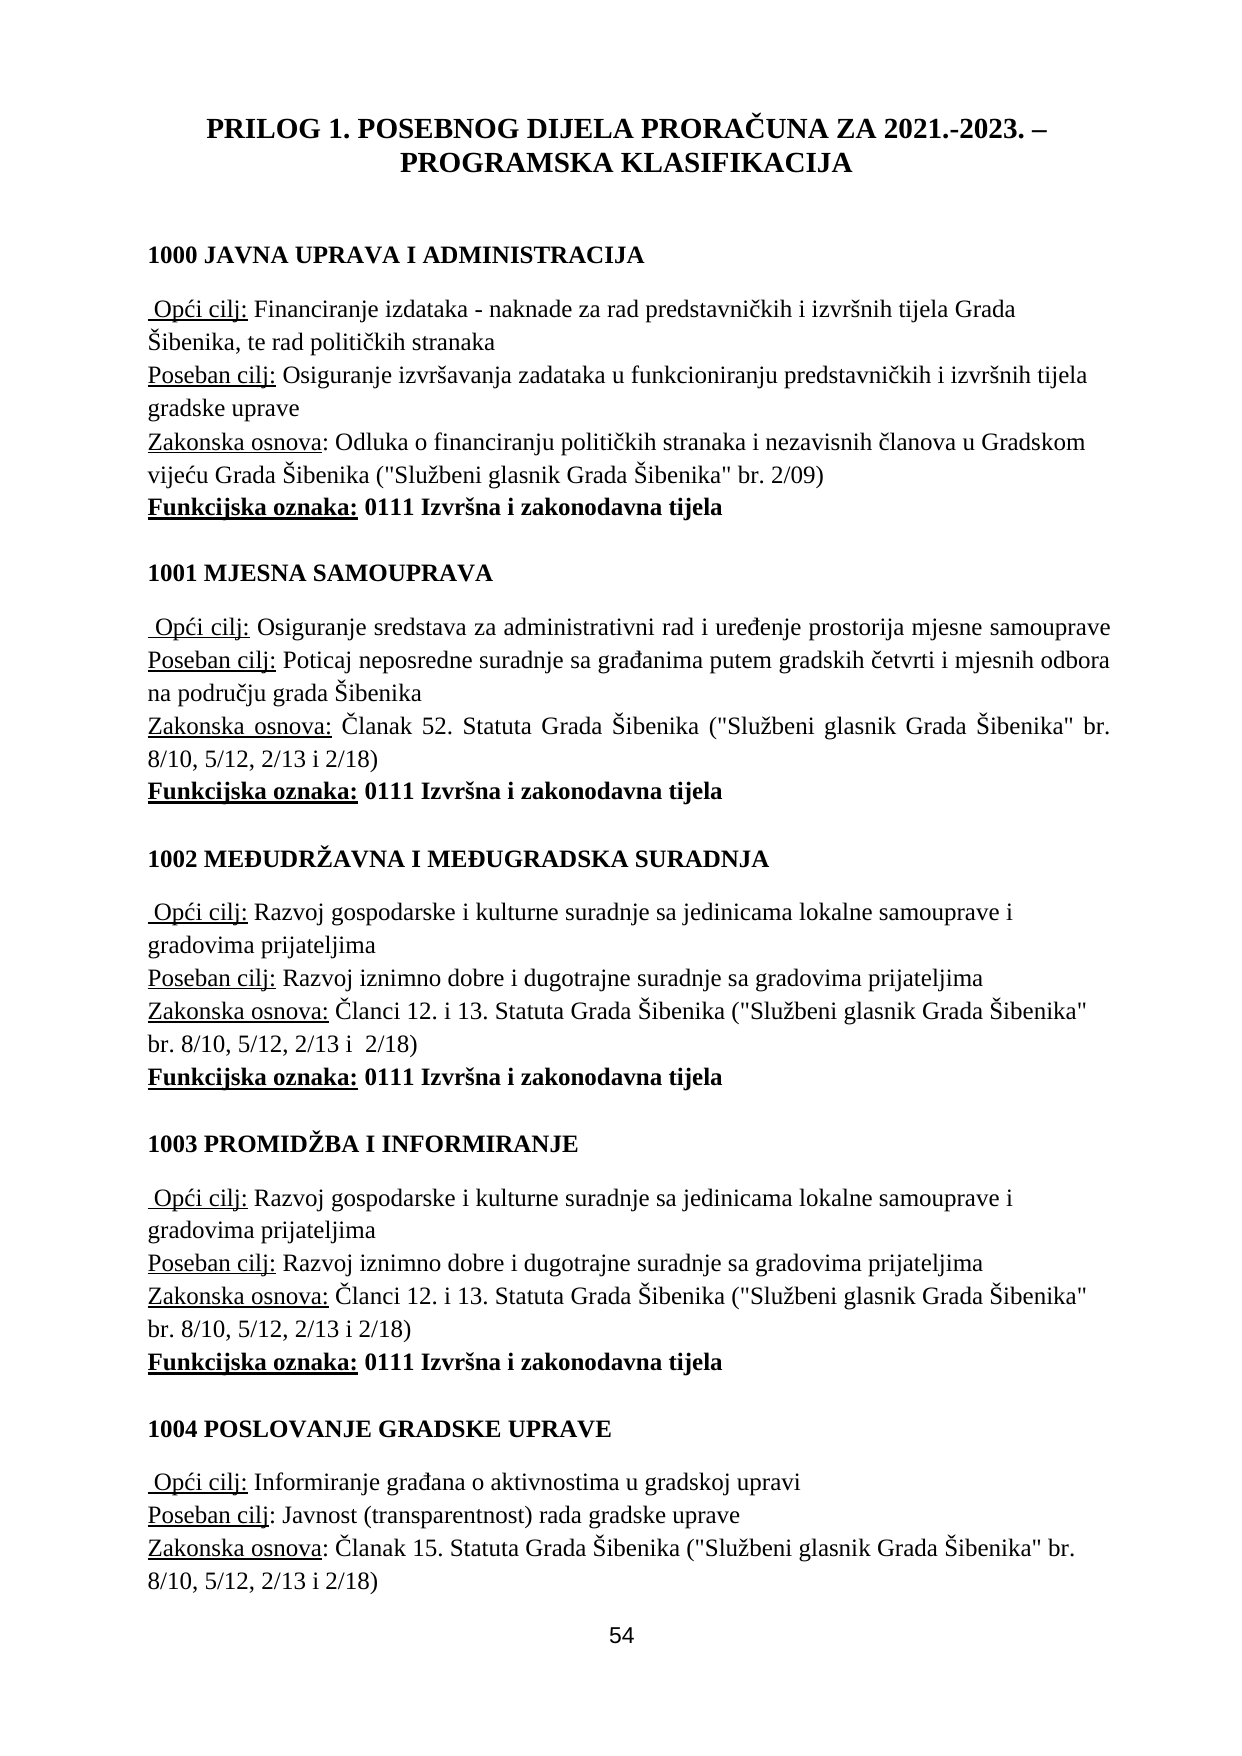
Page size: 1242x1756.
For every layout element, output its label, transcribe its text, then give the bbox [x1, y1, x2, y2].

text Opći cilj: Razvoj gospodarske i kulturne suradnje sa jedinicama lokalne samouprave i gradovima prijateljima [147, 897, 1123, 959]
text Opći cilj: Osiguranje sredstava za administrativni rad i uređenje prostorija mjesne samouprave Poseban cilj: Poticaj neposredne suradnje sa građanima putem gradskih četvrti i mjesnih odbora na području grada Šibenika [147, 612, 1111, 707]
text 1002 MEĐUDRŽAVNA I MEĐUGRADSKA SURADNJA [147, 844, 1123, 872]
text Funkcijska oznaka: 0111 Izvršna i zakonodavna tijela [147, 1347, 1123, 1376]
text Poseban cilj: Razvoj iznimno dobre i dugotrajne suradnje sa gradovima prijateljima [147, 963, 1123, 992]
text 1004 POSLOVANJE GRADSKE UPRAVE [147, 1414, 1123, 1442]
text Poseban cilj: Razvoj iznimno dobre i dugotrajne suradnje sa gradovima prijateljima [147, 1249, 1123, 1277]
subtitle PRILOG 1. POSEBNOG DIJELA PRORAČUNA ZA 2021.-2023. – PROGRAMSKA KLASIFIKACIJA [206, 111, 1049, 178]
text Opći cilj: Informiranje građana o aktivnostima u gradskoj upravi Poseban cilj: Javnost (transparentnost) rada gradske uprave [147, 1467, 822, 1529]
text Zakonska osnova: Članak 15. Statuta Grada Šibenika ("Službeni glasnik Grada Šibenika" br. 8/10, 5/12, 2/13 i 2/18) [147, 1533, 1077, 1595]
text Funkcijska oznaka: 0111 Izvršna i zakonodavna tijela [147, 493, 1123, 521]
text Funkcijska oznaka: 0111 Izvršna i zakonodavna tijela [147, 777, 1123, 806]
text Zakonska osnova: Članci 12. i 13. Statuta Grada Šibenika ("Službeni glasnik Grada Šibenika" br. 8/10, 5/12, 2/13 i 2/18) [147, 996, 1112, 1058]
text Opći cilj: Razvoj gospodarske i kulturne suradnje sa jedinicama lokalne samouprave i gradovima prijateljima [147, 1183, 1123, 1244]
text Zakonska osnova: Članci 12. i 13. Statuta Grada Šibenika ("Službeni glasnik Grada Šibenika" br. 8/10, 5/12, 2/13 i 2/18) [147, 1281, 1112, 1343]
subtitle 1000 JAVNA UPRAVA I ADMINISTRACIJA [147, 241, 1123, 269]
text Funkcijska oznaka: 0111 Izvršna i zakonodavna tijela [147, 1062, 1123, 1091]
text Poseban cilj: Osiguranje izvršavanja zadataka u funkcioniranju predstavničkih i izvršnih tijela gradske uprave [147, 360, 1123, 422]
text Zakonska osnova: Članak 52. Statuta Grada Šibenika ("Službeni glasnik Grada Šibenika" br. 8/10, 5/12, 2/13 i 2/18) [147, 711, 1111, 773]
text 1003 PROMIDŽBA I INFORMIRANJE [147, 1129, 1123, 1158]
text Zakonska osnova: Odluka o financiranju političkih stranaka i nezavisnih članova u Gradskom vijeću Grada Šibenika ("Službeni glasnik Grada Šibenika" br. 2/09) [147, 427, 1123, 489]
text Opći cilj: Financiranje izdataka - naknade za rad predstavničkih i izvršnih tijela Grada Šibenika, te rad političkih stranaka [147, 294, 1112, 356]
text 1001 MJESNA SAMOUPRAVA [147, 558, 1123, 587]
